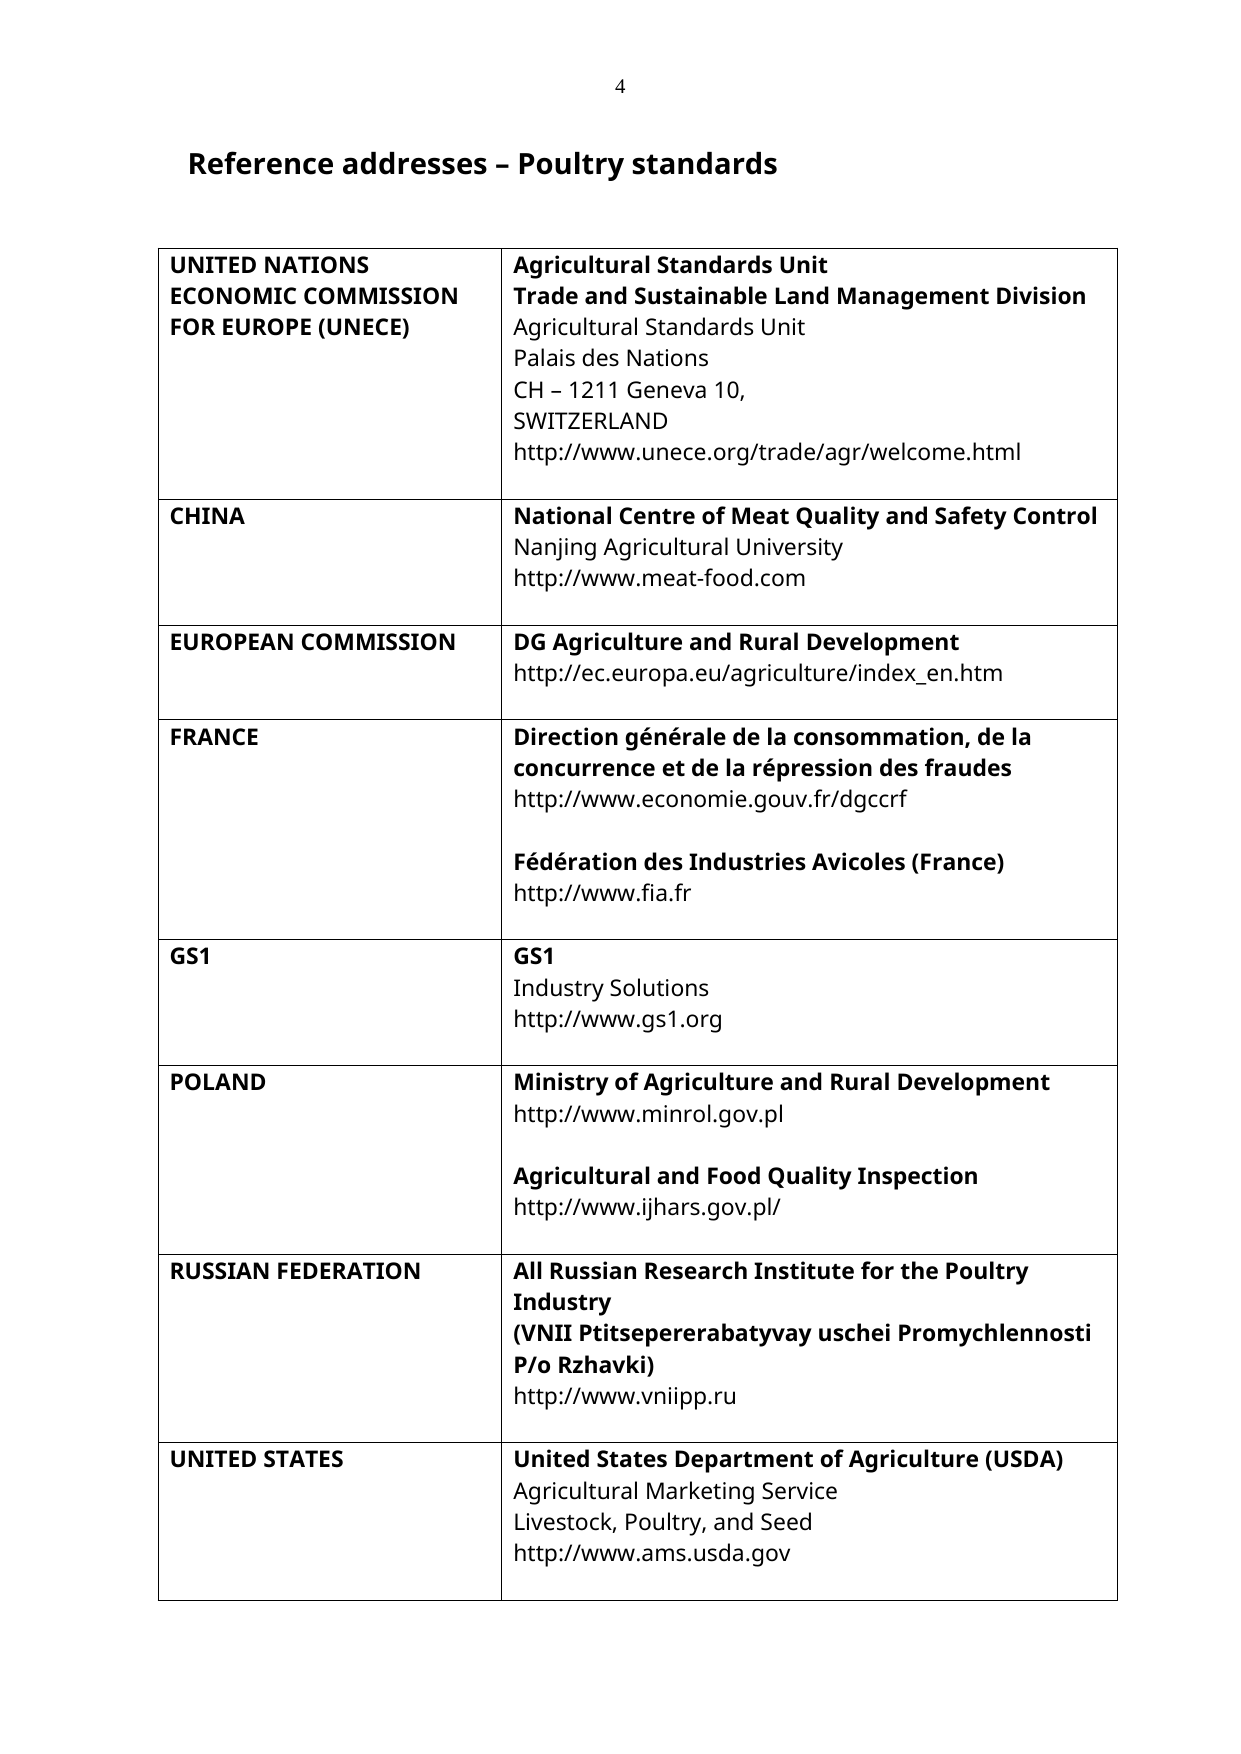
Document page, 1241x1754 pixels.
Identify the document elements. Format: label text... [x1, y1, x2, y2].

table_cell Direction générale de la consommation, de la concurrence et de la répression des fraudes http://www.economie.gouv.fr/dgccrf Fédération des Industries Avicoles (France) http://www.fia.fr [502, 720, 1117, 939]
table_cell UNITED STATES [159, 1443, 501, 1599]
table_cell EUROPEAN COMMISSION [159, 626, 501, 719]
table_cell National Centre of Meat Quality and Safety Control Nanjing Agricultural University http://www.meat-food.com [502, 500, 1117, 624]
table_cell GS1 Industry Solutions http://www.gs1.org [502, 940, 1117, 1065]
table_cell RUSSIAN FEDERATION [159, 1255, 501, 1442]
table_cell POLAND [159, 1066, 501, 1254]
table_cell CHINA [159, 500, 501, 624]
table_cell FRANCE [159, 720, 501, 939]
table_header Agricultural Standards Unit Trade and Sustainable Land Management Division Agricultural Standards Unit Palais des Nations CH – 1211 Geneva 10, SWITZERLAND http://www.unece.org/trade/agr/welcome.html [502, 249, 1117, 498]
table_header UNITED NATIONS ECONOMIC COMMISSION FOR EUROPE (UNECE) [159, 249, 501, 498]
table_cell GS1 [159, 940, 501, 1065]
text Reference addresses – Poultry standards [187, 143, 1053, 183]
table_cell Ministry of Agriculture and Rural Development http://www.minrol.gov.pl Agricultural and Food Quality Inspection http://www.ijhars.gov.pl/ [502, 1066, 1117, 1254]
table_cell DG Agriculture and Rural Development http://ec.europa.eu/agriculture/index_en.htm [502, 626, 1117, 719]
table_cell United States Department of Agriculture (USDA) Agricultural Marketing Service Livestock, Poultry, and Seed http://www.ams.usda.gov [502, 1443, 1117, 1599]
table_cell All Russian Research Institute for the Poultry Industry (VNII Ptitsepererabatyvay uschei Promychlennosti P/o Rzhavki) http://www.vniipp.ru [502, 1255, 1117, 1442]
